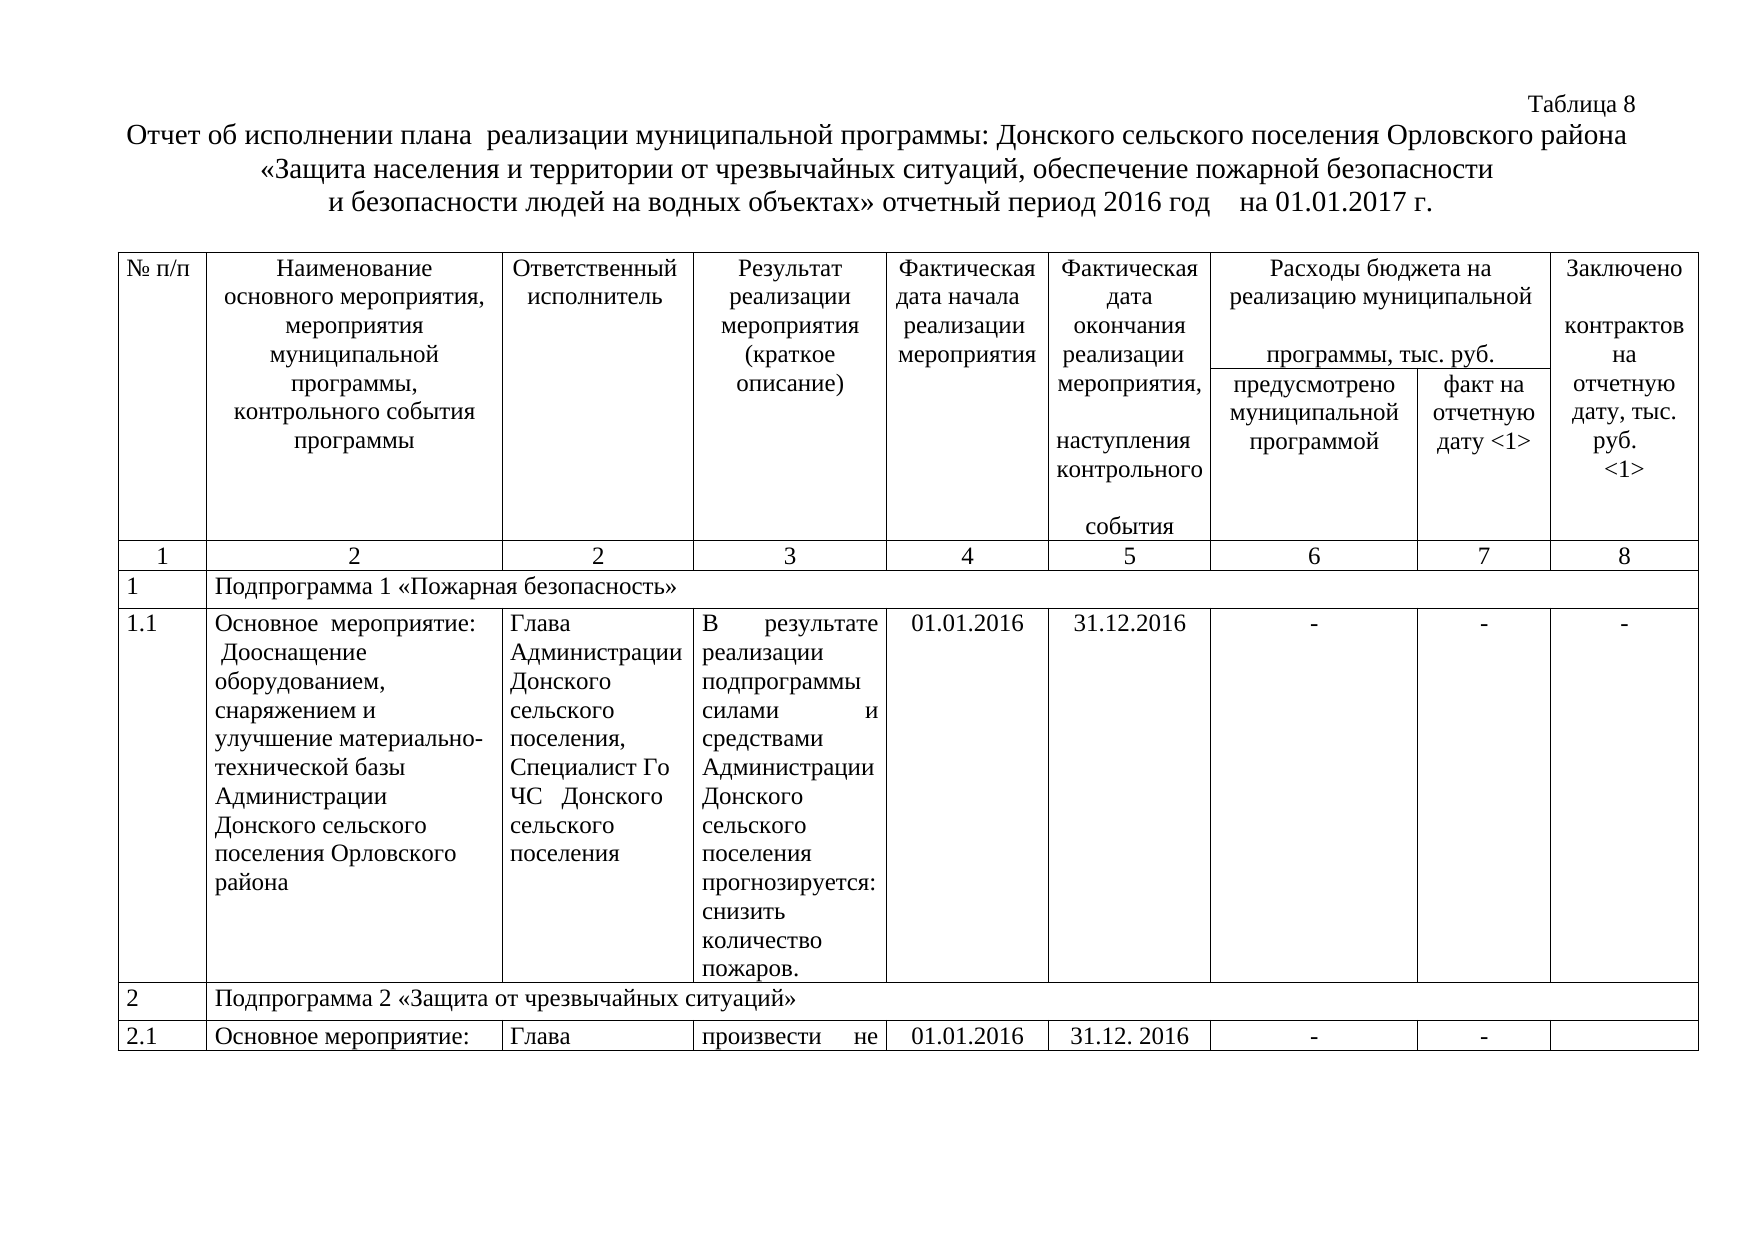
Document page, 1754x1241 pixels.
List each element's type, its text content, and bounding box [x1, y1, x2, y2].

table_cell 31.12. 2016 [1049, 1021, 1210, 1049]
text «Защита населения и территории от чрезвычайных ситуаций, обеспечение пожарной безопасности [118, 151, 1636, 184]
table_header Заключено контрактов на отчетную дату, тыс. руб. <1> [1551, 253, 1698, 540]
table_cell 01.01.2016 [887, 609, 1048, 982]
table_header Фактическая дата окончания реализации мероприятия, наступления контрольного события [1049, 253, 1210, 540]
table_cell 4 [887, 541, 1048, 570]
table_cell 2 [119, 983, 206, 1020]
table_header Результат реализации мероприятия (краткое описание) [694, 253, 886, 540]
table_cell 1 [119, 541, 206, 570]
table_cell - [1211, 1021, 1417, 1049]
table_cell - [1418, 1021, 1550, 1049]
table_header № п/п [119, 253, 206, 540]
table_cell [503, 1021, 693, 1049]
table_cell [1551, 1021, 1698, 1049]
table_cell 1.1 [119, 609, 206, 982]
table_cell 5 [1049, 541, 1210, 570]
table_cell - [1551, 609, 1698, 982]
table_cell В результате реализации подпрограммы силами и средствами Администрации Донского сельского поселения прогнозируется: снизить количество пожаров. [694, 609, 886, 982]
table_cell Глава АдминистрацииДонского сельского поселения, Специалист Го ЧС Донского сельского поселения [503, 609, 693, 982]
table_cell 2 [503, 541, 693, 570]
table_cell 7 [1418, 541, 1550, 570]
table_cell 6 [1211, 541, 1417, 570]
table_cell 1 [119, 571, 206, 607]
table_header Ответственный исполнитель [503, 253, 693, 540]
text Таблица 8 [118, 89, 1636, 117]
table_header Фактическая дата начала реализации мероприятия [887, 253, 1048, 540]
table_cell Подпрограмма 2 «Защита от чрезвычайных ситуаций» [207, 983, 1698, 1020]
text и безопасности людей на водных объектах» отчетный период 2016 год на 01.01.2017 г. [118, 184, 1636, 218]
table_cell 8 [1551, 541, 1698, 570]
table_cell факт на отчетную дату <1> [1418, 369, 1550, 540]
text Отчет об исполнении плана реализации муниципальной программы: Донского сельского поселения Орловского района [118, 117, 1636, 151]
table_cell 2.1 [119, 1021, 206, 1049]
table_cell 01.01.2016 [887, 1021, 1048, 1049]
table_cell 3 [694, 541, 886, 570]
table_header Наименование основного мероприятия, мероприятия муниципальной программы, контрольного события программы [207, 253, 502, 540]
table_cell 2 [207, 541, 502, 570]
table_cell 31.12.2016 [1049, 609, 1210, 982]
table_cell предусмотрено муниципальной программой [1211, 369, 1417, 540]
table_cell - [1418, 609, 1550, 982]
table_header Расходы бюджета на реализацию муниципальной программы, тыс. руб. [1211, 253, 1550, 368]
table_cell - [1211, 609, 1417, 982]
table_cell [207, 1021, 502, 1049]
table_cell Подпрограмма 1 «Пожарная безопасность» [207, 571, 1698, 607]
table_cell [694, 1021, 886, 1049]
